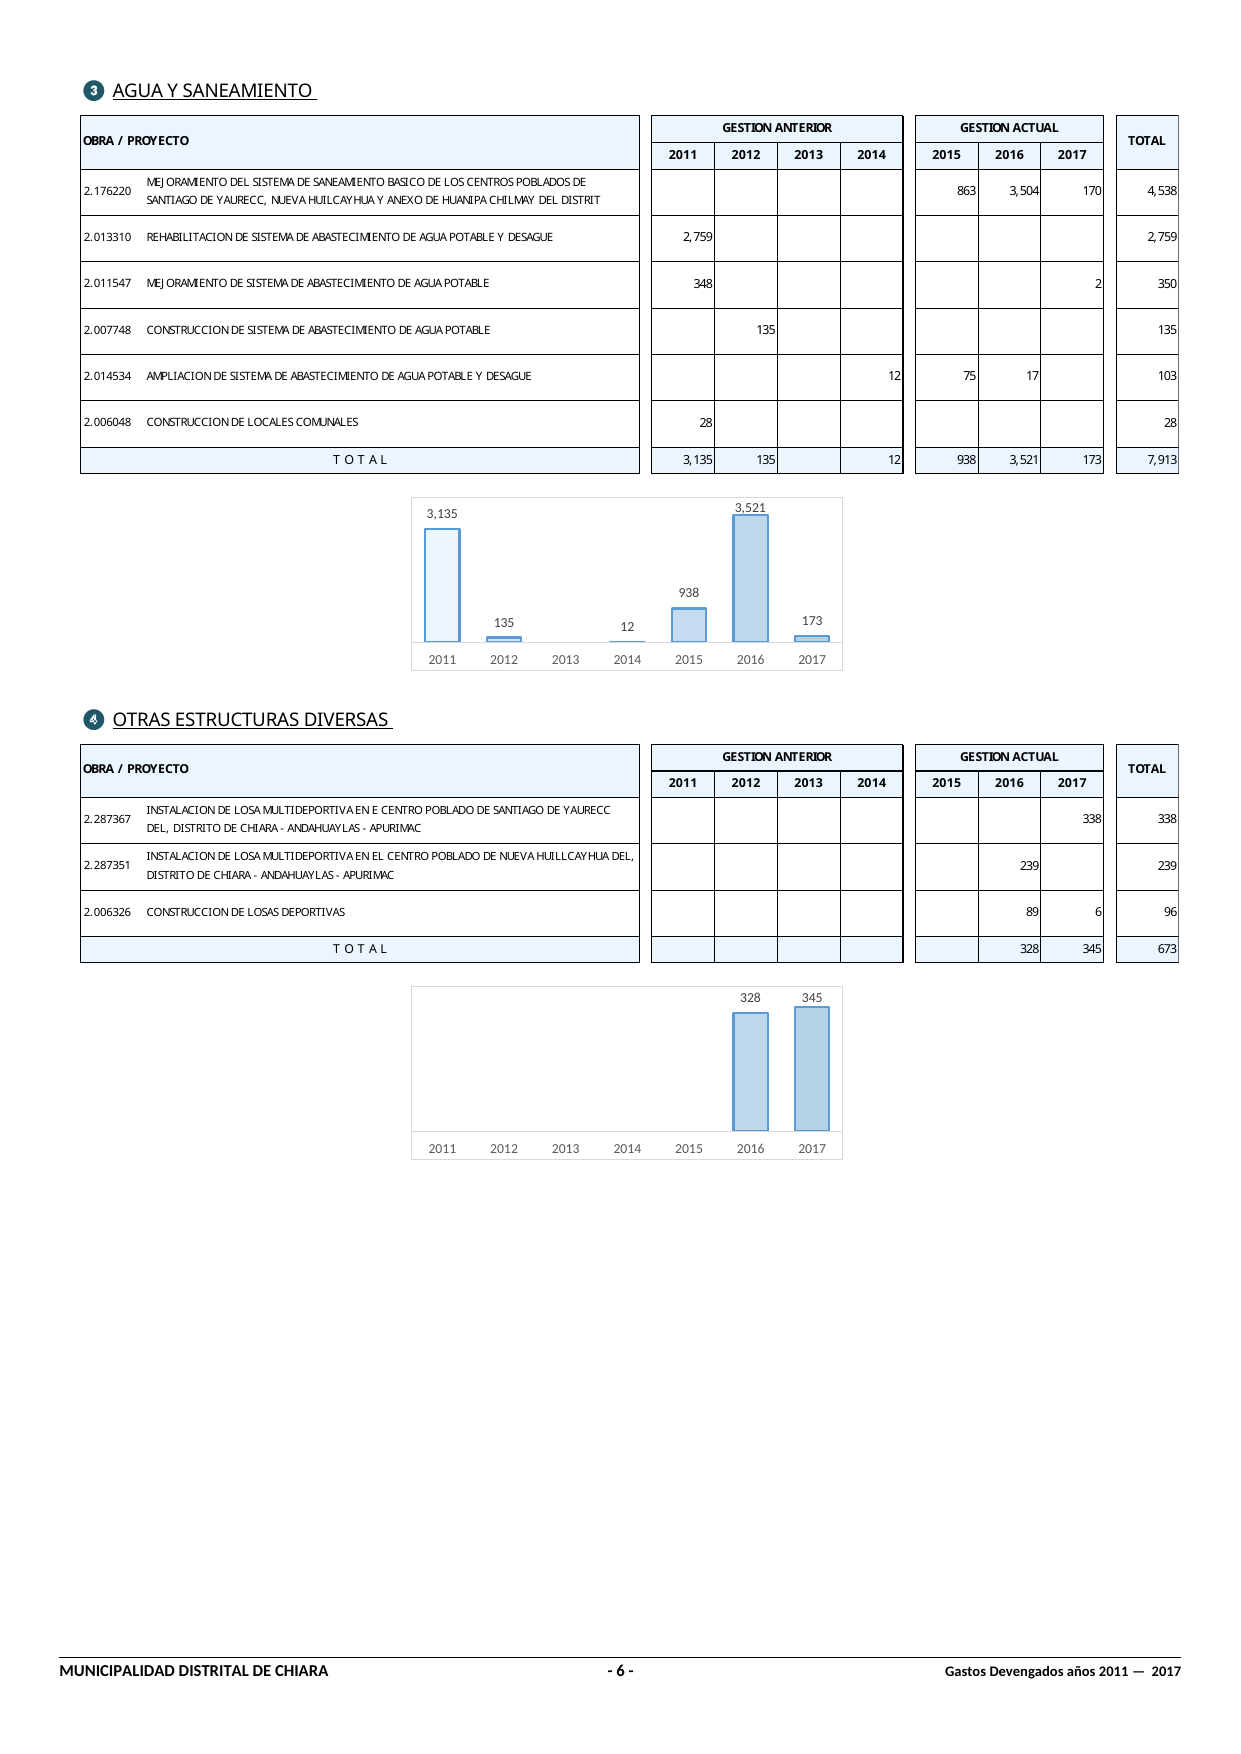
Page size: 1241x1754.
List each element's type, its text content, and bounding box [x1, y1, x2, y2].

table_header ❸ AGUA Y SANEAMIENTO [59, 71, 1195, 677]
table_header ❹ OTRAS ESTRUCTURAS DIVERSAS [59, 700, 1195, 1166]
